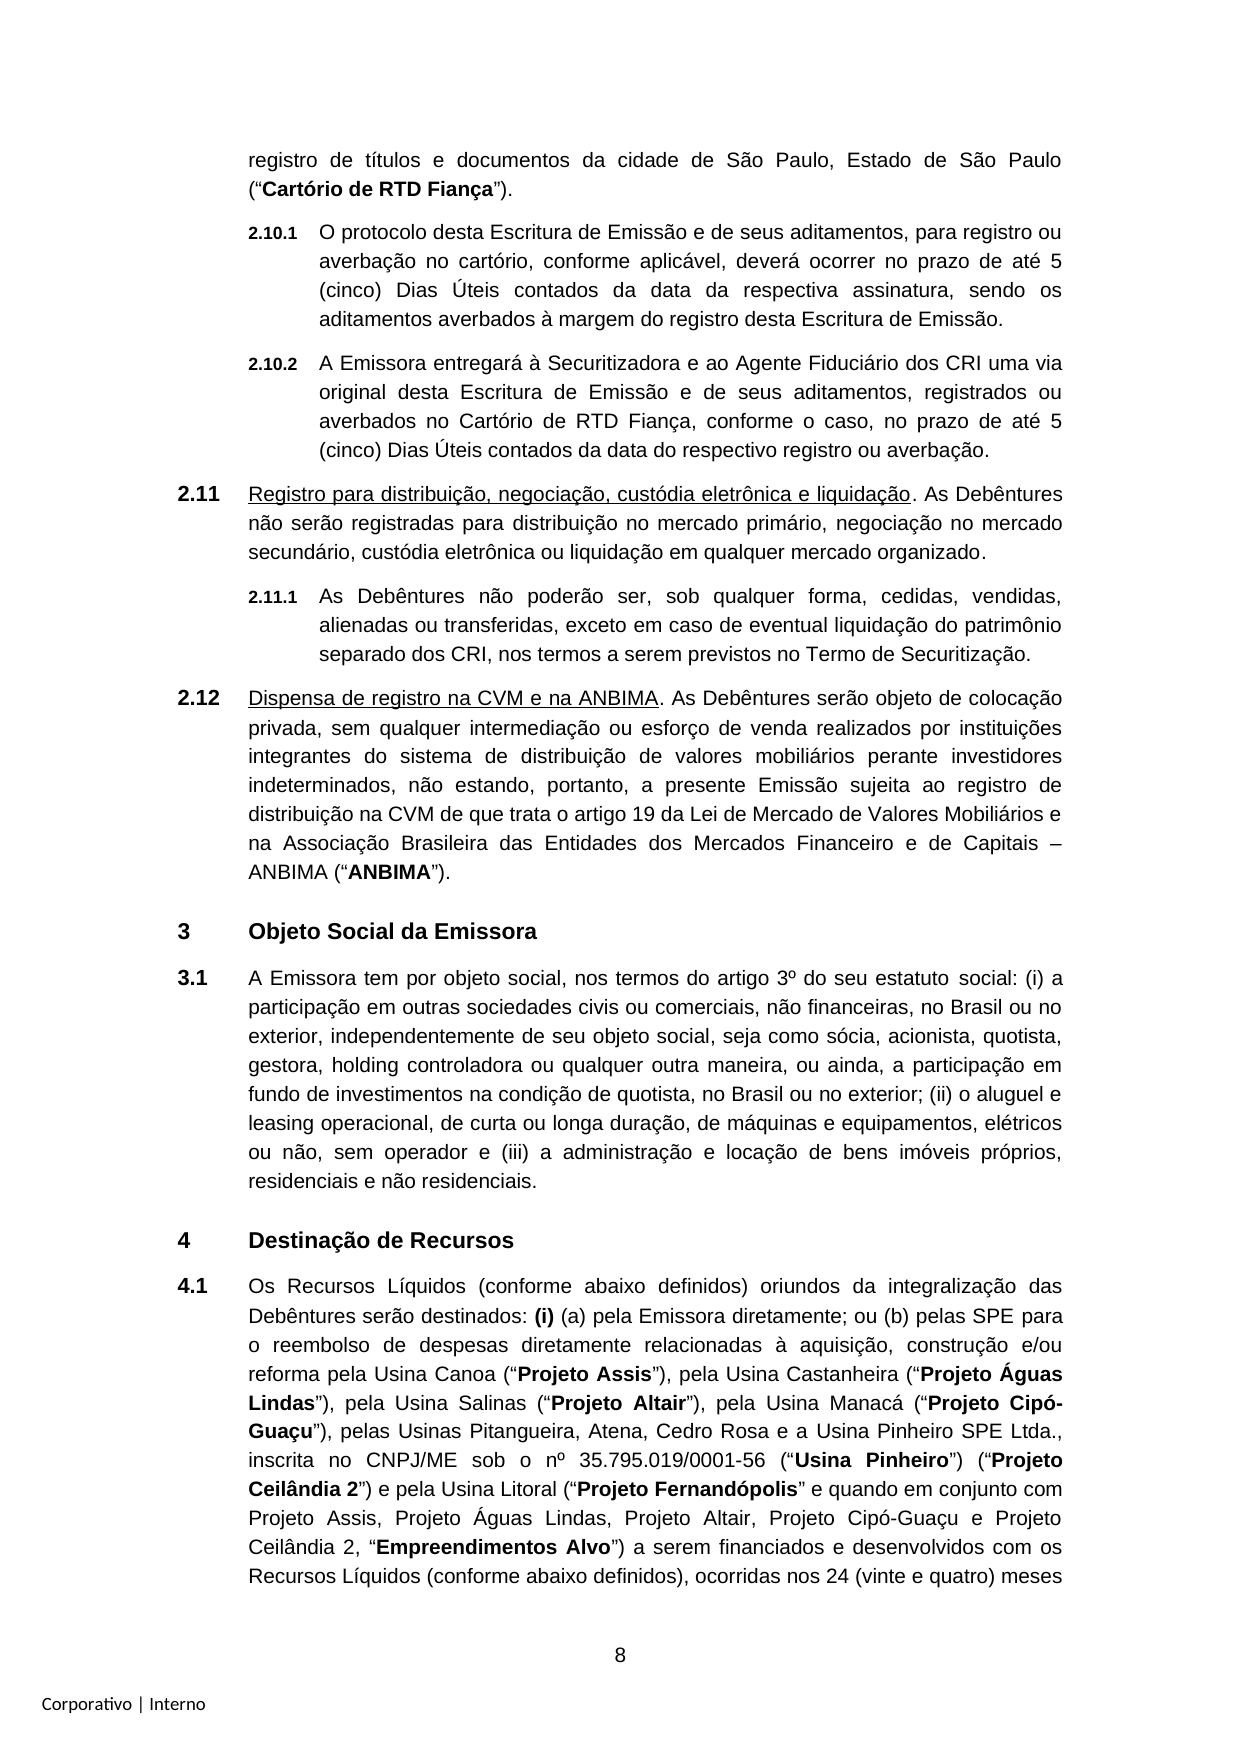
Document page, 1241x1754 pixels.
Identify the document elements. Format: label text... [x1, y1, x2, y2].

text O protocolo desta Escritura de Emissão e de seus aditamentos, para registro ou averbação no cartório, conforme aplicável, deverá ocorrer no prazo de até 5 (cinco) Dias Úteis contados da data da respectiva assinatura, sendo os aditamentos averbados à margem do registro desta Escritura de Emissão. [248, 220, 1063, 331]
text Dispensa de registro na CVM e na ANBIMA. As Debêntures serão objeto de colocação privada, sem qualquer intermediação ou esforço de venda realizados por instituições integrantes do sistema de distribuição de valores mobiliários perante investidores indeterminados, não estando, portanto, a presente Emissão sujeita ao registro de distribuição na CVM de que trata o artigo 19 da Lei de Mercado de Valores Mobiliários e na Associação Brasileira das Entidades dos Mercados Financeiro e de Capitais – ANBIMA (“ANBIMA”). [177, 685, 1063, 884]
text As Debêntures não poderão ser, sob qualquer forma, cedidas, vendidas, alienadas ou transferidas, exceto em caso de eventual liquidação do patrimônio separado dos CRI, nos termos a serem previstos no Termo de Securitização. [248, 584, 1063, 666]
text Registro para distribuição, negociação, custódia eletrônica e liquidação. As Debêntures não serão registradas para distribuição no mercado primário, negociação no mercado secundário, custódia eletrônica ou liquidação em qualquer mercado organizado. [177, 481, 1063, 564]
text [177, 1273, 1063, 1588]
text Destinação de Recursos [177, 1227, 1063, 1253]
text A Emissora entregará à Securitizadora e ao Agente Fiduciário dos CRI uma via original desta Escritura de Emissão e de seus aditamentos, registrados ou averbados no Cartório de RTD Fiança, conforme o caso, no prazo de até 5 (cinco) Dias Úteis contados da data do respectivo registro ou averbação. [248, 351, 1063, 461]
text A Emissora tem por objeto social, nos termos do artigo 3º do seu estatuto social: (i) a participação em outras sociedades civis ou comerciais, não financeiras, no Brasil ou no exterior, independentemente de seu objeto social, seja como sócia, acionista, quotista, gestora, holding controladora ou qualquer outra maneira, ou ainda, a participação em fundo de investimentos na condição de quotista, no Brasil ou no exterior; (ii) o aluguel e leasing operacional, de curta ou longa duração, de máquinas e equipamentos, elétricos ou não, sem operador e (iii) a administração e locação de bens imóveis próprios, residenciais e não residenciais. [177, 965, 1063, 1193]
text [177, 148, 1063, 201]
text Objeto Social da Emissora [177, 918, 1063, 945]
